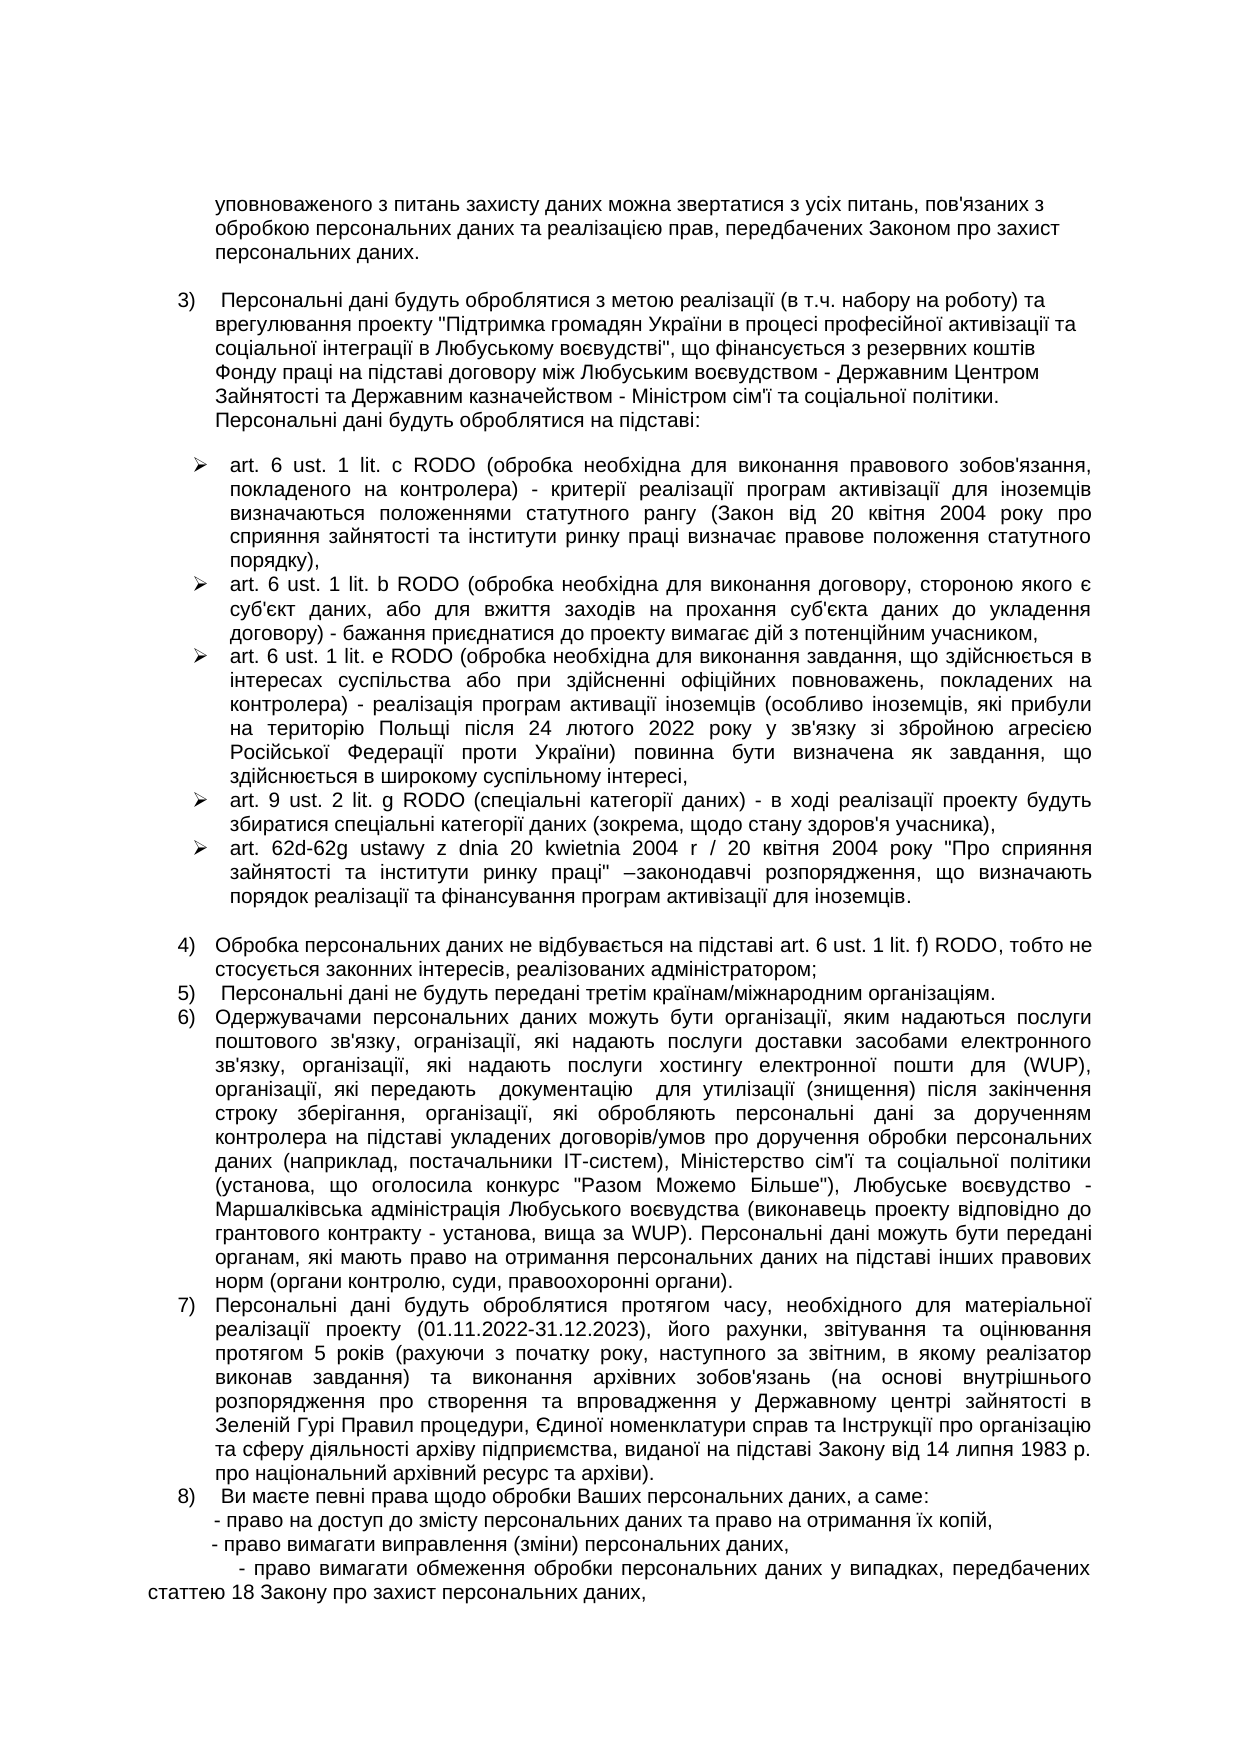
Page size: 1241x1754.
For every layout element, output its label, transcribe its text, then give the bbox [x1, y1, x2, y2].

text - право вимагати виправлення (зміни) персональних даних, [148, 1532, 1092, 1556]
list Персональні дані не будуть передані третім країнам/міжнародним організаціям. [177, 981, 1092, 1005]
list Одержувачами персональних даних можуть бути організації, яким надаються послуги поштового зв'язку, огранізації, які надають послуги доставки засобами електронного зв'язку, організації, які надають послуги хостингу електронної пошти для (WUP), організації, які передають документацію для утилізації (знищення) після закінчення строку зберігання, організації, які обробляють персональні дані за дорученням контролера на підставі укладених договорів/умов про доручення обробки персональних даних (наприклад, постачальники ІТ-систем), Міністерство сім'ї та соціальної політики (установа, що оголосила конкурс "Разом Можемо Більше"), Любуське воєвудство - Маршалківська адміністрація Любуського воєвудства (виконавець проекту відповідно до грантового контракту - установа, вища за WUP). Персональні дані можуть бути передані органам, які мають право на отримання персональних даних на підставі інших правових норм (органи контролю, суди, правоохоронні органи). [177, 1005, 1092, 1293]
list art. 9 ust. 2 lit. g RODO (спеціальні категорії даних) - в ході реалізації проекту будуть збиратися спеціальні категорії даних (зокрема, щодо стану здоров'я учасника), [192, 788, 1092, 836]
list Обробка персональних даних не відбувається на підставі art. 6 ust. 1 lit. f) RODO, тобто не стосується законних інтересів, реалізованих адміністратором; [177, 933, 1092, 981]
text - право вимагати обмеження обробки персональних даних у випадках, передбачених статтею 18 Закону про захист персональних даних, [148, 1556, 1092, 1604]
list Персональні дані будуть оброблятися з метою реалізації (в т.ч. набору на роботу) та врегулювання проекту "Підтримка громадян України в процесі професійної активізації та соціальної інтеграції в Любуському воєвудстві", що фінансується з резервних коштів Фонду праці на підставі договору між Любуським воєвудством - Державним Центром Зайнятості та Державним казначейством - Міністром сім'ї та соціальної політики. Персональні дані будуть оброблятися на підставі: [177, 288, 1092, 432]
list art. 6 ust. 1 lit. b RODO (обробка необхідна для виконання договору, стороною якого є суб'єкт даних, або для вжиття заходів на прохання суб'єкта даних до укладення договору) - бажання приєднатися до проекту вимагає дій з потенційним учасником, [192, 572, 1092, 644]
list art. 62d-62g ustawy z dnia 20 kwietnia 2004 r / 20 квітня 2004 року "Про сприяння зайнятості та інститути ринку праці" –законодавчі розпорядження, що визначають порядок реалізації та фінансування програм активізації для іноземців. [192, 836, 1092, 908]
list art. 6 ust. 1 lit. e RODO (обробка необхідна для виконання завдання, що здійснюється в інтересах суспільства або при здійсненні офіційних повноважень, покладених на контролера) - реалізація програм активації іноземців (особливо іноземців, які прибули на територію Польщі після 24 лютого 2022 року у зв'язку зі збройною агресією Російської Федерації проти України) повинна бути визначена як завдання, що здійснюється в широкому суспільному інтересі, [192, 644, 1092, 788]
list Персональні дані будуть оброблятися протягом часу, необхідного для матеріальної реалізації проекту (01.11.2022-31.12.2023), його рахунки, звітування та оцінювання протягом 5 років (рахуючи з початку року, наступного за звітним, в якому реалізатор виконав завдання) та виконання архівних зобов'язань (на основі внутрішнього розпорядження про створення та впровадження у Державному центрі зайнятості в Зеленій Гурі Правил процедури, Єдиної номенклатури справ та Інструкції про організацію та сферу діяльності архіву підприємства, виданої на підставі Закону від 14 липня 1983 р. про національний архівний ресурс та архіви). [177, 1293, 1092, 1484]
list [177, 192, 1092, 264]
list art. 6 ust. 1 lit. c RODO (обробка необхідна для виконання правового зобов'язання, покладеного на контролера) - критерії реалізації програм активізації для іноземців визначаються положеннями статутного рангу (Закон від 20 квітня 2004 року про сприяння зайнятості та інститути ринку праці визначає правове положення статутного порядку), [192, 452, 1092, 572]
text - право на доступ до змісту персональних даних та право на отримання їх копій, [148, 1508, 1092, 1532]
list Ви маєте певні права щодо обробки Ваших персональних даних, а саме: [177, 1484, 1092, 1508]
